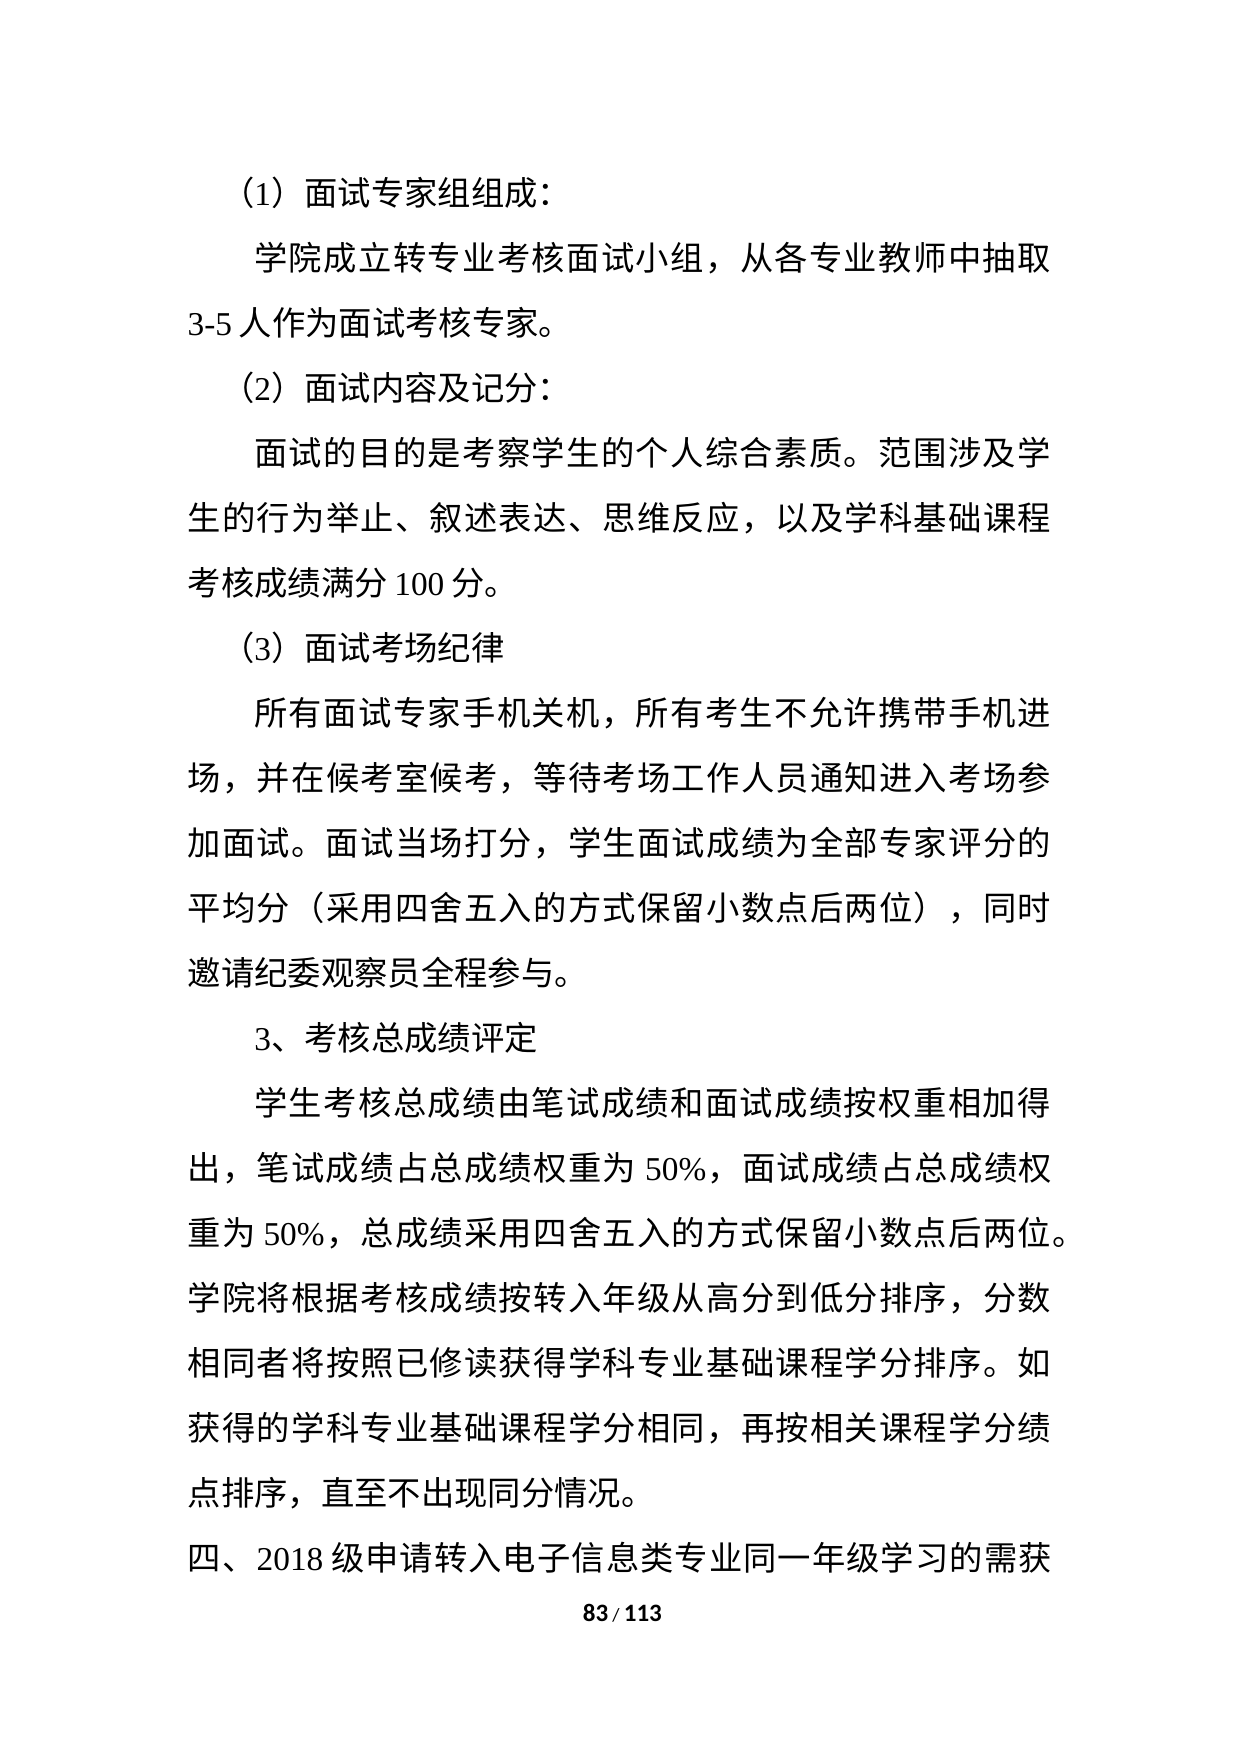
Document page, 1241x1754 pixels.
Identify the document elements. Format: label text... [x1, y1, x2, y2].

text 学院成立转专业考核面试小组，从各专业教师中抽取3-5人作为面试考核专家。 [187, 223, 1053, 353]
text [187, 1523, 1053, 1588]
text （2）面试内容及记分： [187, 353, 1053, 418]
text 学生考核总成绩由笔试成绩和面试成绩按权重相加得出，笔试成绩占总成绩权重为50%，面试成绩占总成绩权重为50%，总成绩采用四舍五入的方式保留小数点后两位。学院将根据考核成绩按转入年级从高分到低分排序，分数相同者将按照已修读获得学科专业基础课程学分排序。如获得的学科专业基础课程学分相同，再按相关课程学分绩点排序，直至不出现同分情况。 [187, 1068, 1053, 1523]
text （1）面试专家组组成： [187, 158, 1053, 223]
text （3）面试考场纪律 [187, 613, 1053, 678]
text 面试的目的是考察学生的个人综合素质。范围涉及学生的行为举止、叙述表达、思维反应，以及学科基础课程，考核成绩满分100分。 [187, 418, 1053, 613]
list 3、考核总成绩评定 [187, 1003, 1053, 1068]
text 所有面试专家手机关机，所有考生不允许携带手机进场，并在候考室候考，等待考场工作人员通知进入考场参加面试。面试当场打分，学生面试成绩为全部专家评分的平均分（采用四舍五入的方式保留小数点后两位），同时邀请纪委观察员全程参与。 [187, 678, 1053, 1003]
